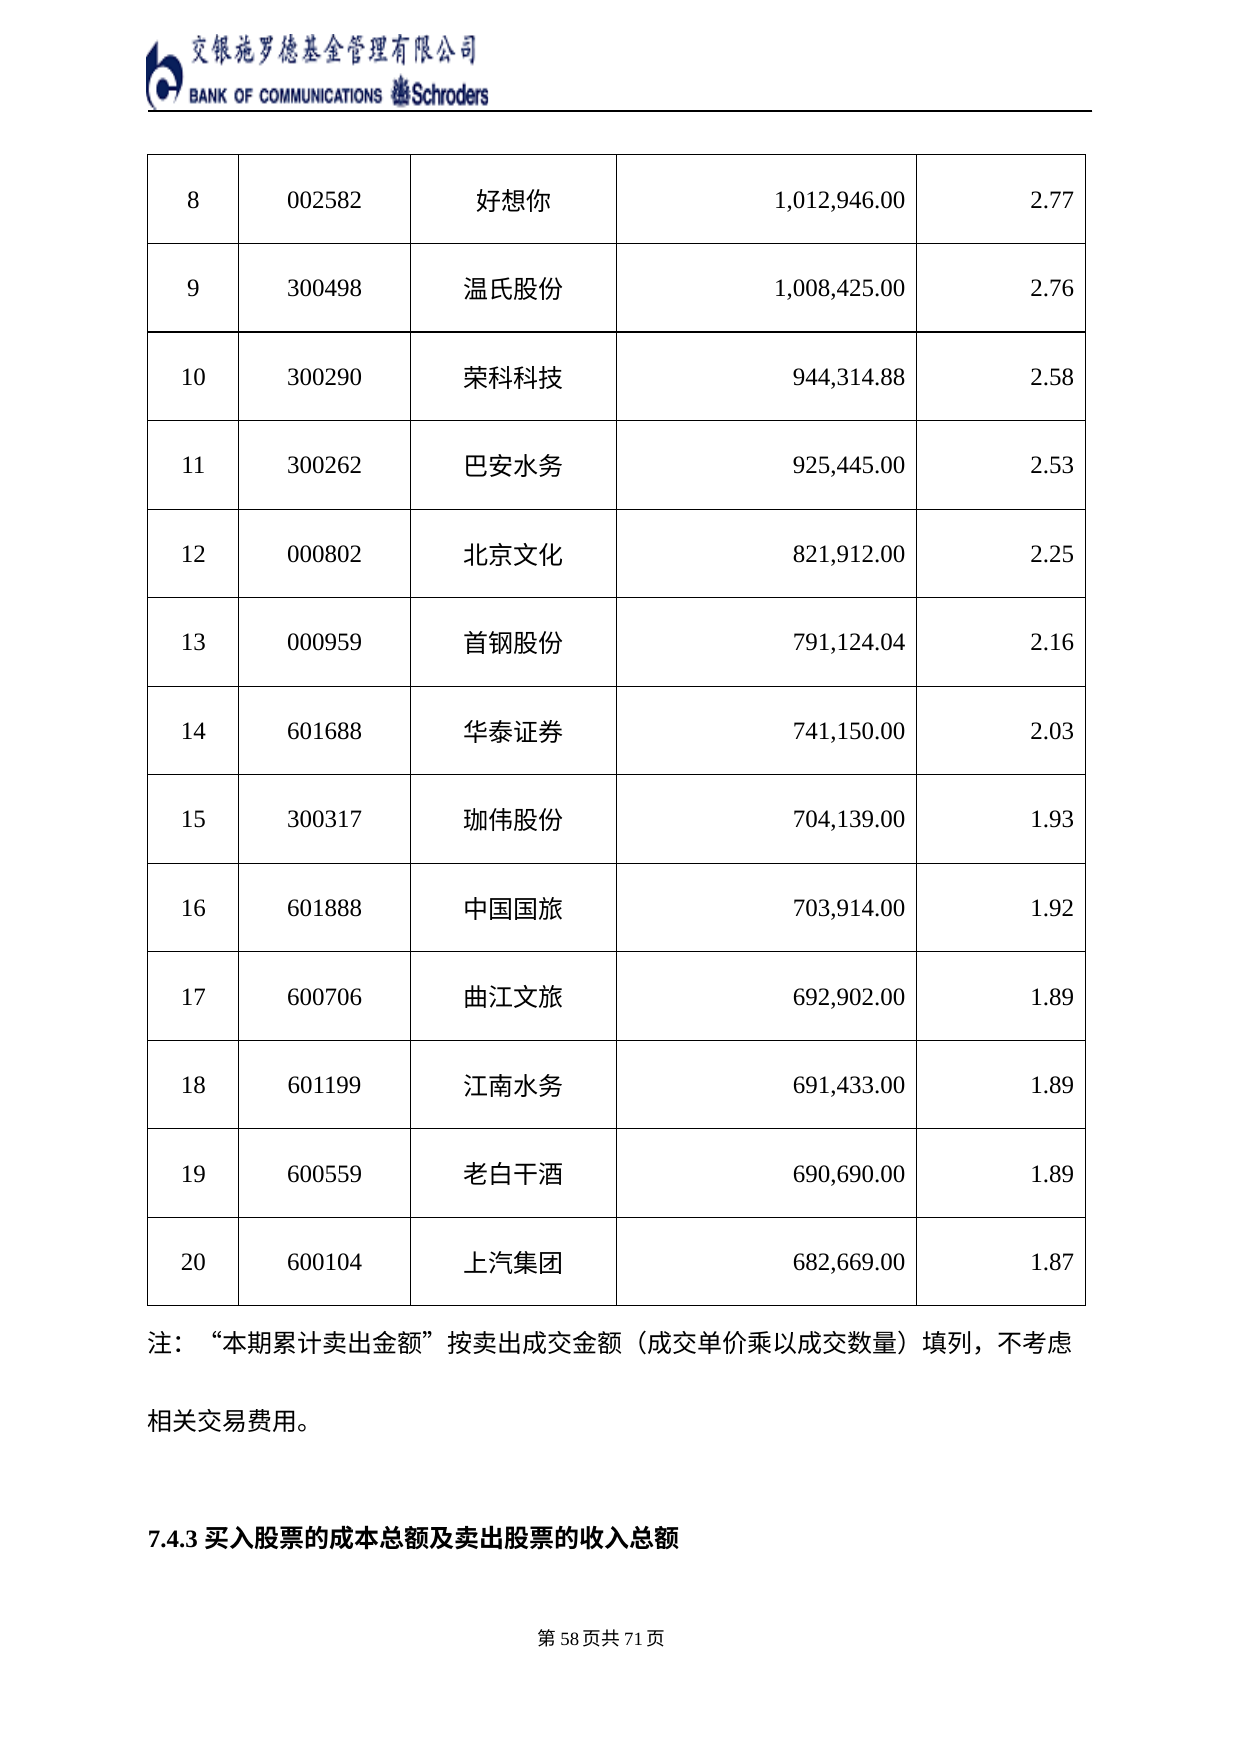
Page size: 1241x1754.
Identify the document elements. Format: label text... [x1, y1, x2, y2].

table_cell 600706 [239, 952, 410, 1040]
table_cell 19 [148, 1129, 238, 1217]
table_cell 1,008,425.00 [617, 244, 916, 331]
table_cell 821,912.00 [617, 510, 916, 597]
table_cell 601199 [239, 1041, 410, 1128]
table_cell 300262 [239, 421, 410, 508]
table_cell 000959 [239, 598, 410, 686]
table_cell 中国国旅 [411, 864, 616, 951]
table_cell 2.03 [917, 687, 1085, 774]
table_cell 2.58 [917, 333, 1085, 420]
table_cell 珈伟股份 [411, 775, 616, 863]
table_cell 荣科科技 [411, 333, 616, 420]
table_cell 002582 [239, 155, 410, 243]
table_cell 1.92 [917, 864, 1085, 951]
table_cell 10 [148, 333, 238, 420]
table_cell 1.89 [917, 1129, 1085, 1217]
text 注：“本期累计卖出金额”按卖出成交金额（成交单价乘以成交数量）填列，不考虑相关交易费用。 [148, 1309, 1092, 1452]
table_cell 温氏股份 [411, 244, 616, 331]
table_cell 692,902.00 [617, 952, 916, 1040]
table_cell 600559 [239, 1129, 410, 1217]
table_cell 8 [148, 155, 238, 243]
table_cell 703,914.00 [617, 864, 916, 951]
table_cell 18 [148, 1041, 238, 1128]
table_cell 1,012,946.00 [617, 155, 916, 243]
table_cell 691,433.00 [617, 1041, 916, 1128]
table_cell 600104 [239, 1218, 410, 1305]
table_cell 2.76 [917, 244, 1085, 331]
text 7.4.3 买入股票的成本总额及卖出股票的收入总额 [148, 1504, 1092, 1569]
table_cell 2.25 [917, 510, 1085, 597]
table_cell 925,445.00 [617, 421, 916, 508]
table_cell 601888 [239, 864, 410, 951]
table_cell 2.16 [917, 598, 1085, 686]
table_cell 曲江文旅 [411, 952, 616, 1040]
table_cell 000802 [239, 510, 410, 597]
table_cell 2.77 [917, 155, 1085, 243]
table_cell 791,124.04 [617, 598, 916, 686]
table_cell 300498 [239, 244, 410, 331]
table_cell 944,314.88 [617, 333, 916, 420]
table_cell 690,690.00 [617, 1129, 916, 1217]
table_cell 1.89 [917, 1041, 1085, 1128]
table_cell 江南水务 [411, 1041, 616, 1128]
table_cell 300290 [239, 333, 410, 420]
table_cell 2.53 [917, 421, 1085, 508]
table_cell 20 [148, 1218, 238, 1305]
table_cell 首钢股份 [411, 598, 616, 686]
table_cell 16 [148, 864, 238, 951]
table_cell 好想你 [411, 155, 616, 243]
table_cell 15 [148, 775, 238, 863]
table_cell 13 [148, 598, 238, 686]
table_cell 741,150.00 [617, 687, 916, 774]
table_cell 17 [148, 952, 238, 1040]
table_cell 12 [148, 510, 238, 597]
table_cell 9 [148, 244, 238, 331]
picture [146, 34, 489, 110]
table_cell 上汽集团 [411, 1218, 616, 1305]
table_cell 682,669.00 [617, 1218, 916, 1305]
table_cell 巴安水务 [411, 421, 616, 508]
table_cell 704,139.00 [617, 775, 916, 863]
table_cell 14 [148, 687, 238, 774]
table_cell 华泰证券 [411, 687, 616, 774]
table_cell 1.89 [917, 952, 1085, 1040]
table_cell 300317 [239, 775, 410, 863]
table_cell 1.87 [917, 1218, 1085, 1305]
table_cell 11 [148, 421, 238, 508]
table_cell 1.93 [917, 775, 1085, 863]
table_cell 北京文化 [411, 510, 616, 597]
table_cell 老白干酒 [411, 1129, 616, 1217]
table_cell 601688 [239, 687, 410, 774]
